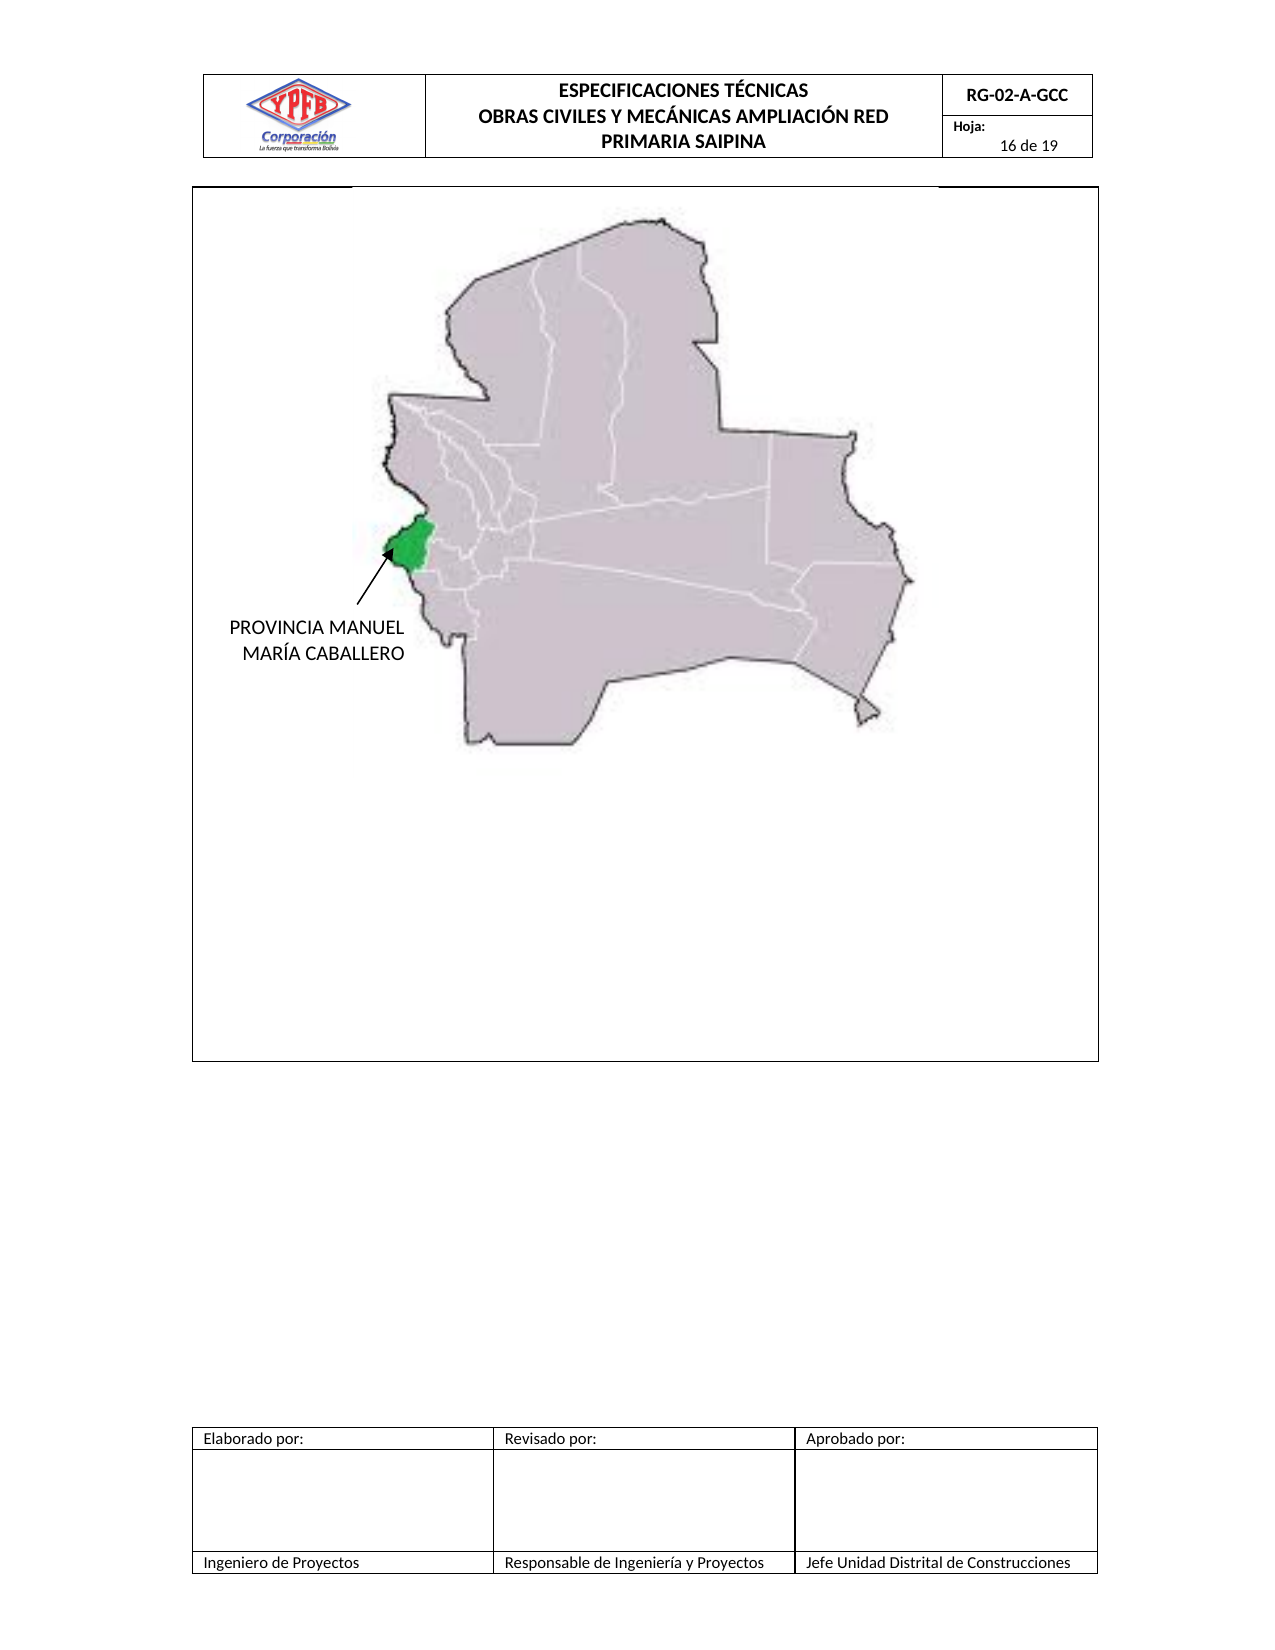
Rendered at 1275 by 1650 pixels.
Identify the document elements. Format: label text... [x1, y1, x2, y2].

table_cell UBICACIÓN PROVINCIA MANUEL MARÍA CABALLERO DEPARTAMENTO DE SANTA CRUZ Red primaria ANC 4” DN a construir. L. aprox.= 2580,0 metros Linea de acometida al EDR Saipina existente ANC 3” DN [193, 188, 1098, 1061]
picture [352, 187, 939, 778]
picture [240, 75, 357, 153]
